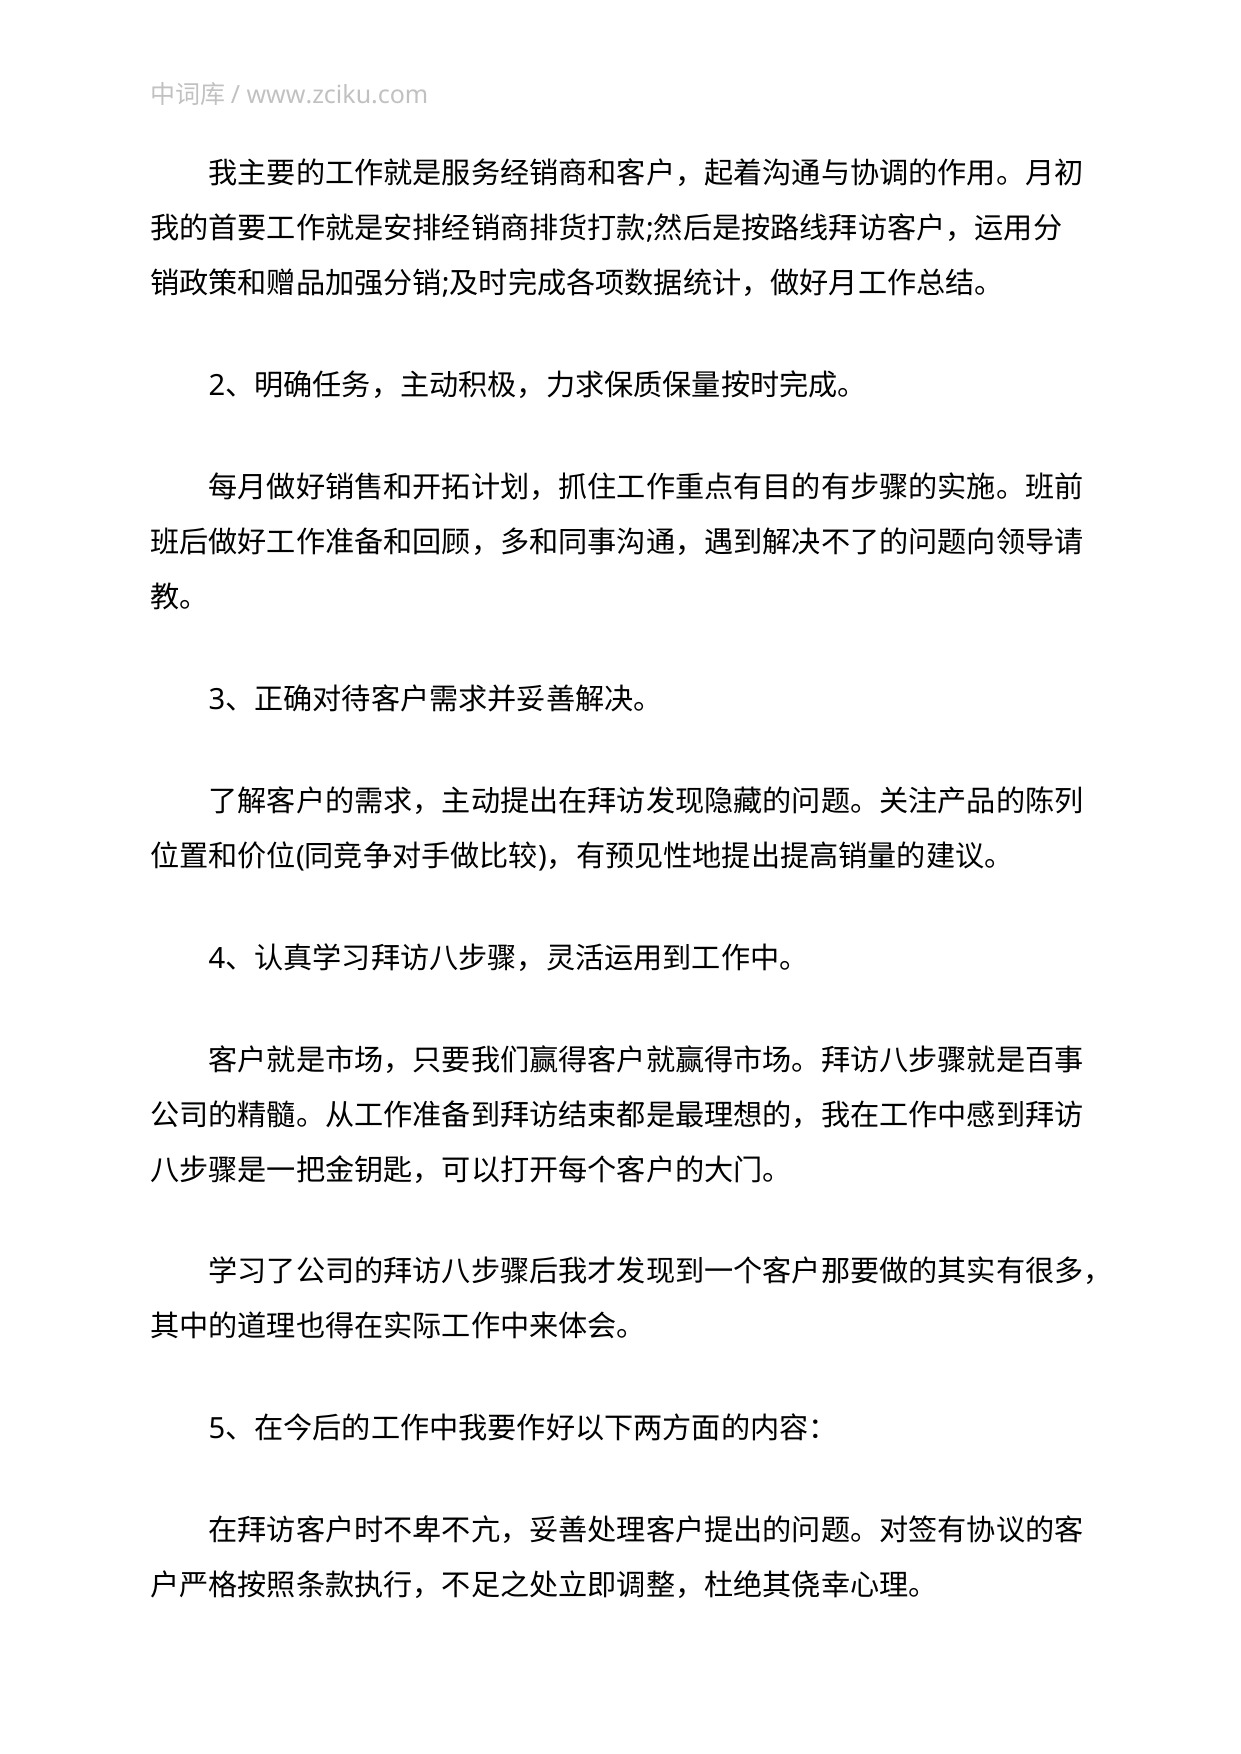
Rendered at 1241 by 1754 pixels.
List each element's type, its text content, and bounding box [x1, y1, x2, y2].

text 了解客户的需求，主动提出在拜访发现隐藏的问题。关注产品的陈列位置和价位(同竞争对手做比较)，有预见性地提出提高销量的建议。 [150, 777, 1090, 875]
text 2、明确任务，主动积极，力求保质保量按时完成。 [150, 362, 1090, 404]
text 在拜访客户时不卑不亢，妥善处理客户提出的问题。对签有协议的客户严格按照条款执行，不足之处立即调整，杜绝其侥幸心理。 [150, 1506, 1090, 1604]
text 学习了公司的拜访八步骤后我才发现到一个客户那要做的其实有很多，其中的道理也得在实际工作中来体会。 [150, 1248, 1090, 1345]
text 3、正确对待客户需求并妥善解决。 [150, 675, 1090, 718]
text 客户就是市场，只要我们赢得客户就赢得市场。拜访八步骤就是百事公司的精髓。从工作准备到拜访结束都是最理想的，我在工作中感到拜访八步骤是一把金钥匙，可以打开每个客户的大门。 [150, 1036, 1090, 1188]
text 5、在今后的工作中我要作好以下两方面的内容： [150, 1404, 1090, 1447]
text 每月做好销售和开拓计划，抓住工作重点有目的有步骤的实施。班前班后做好工作准备和回顾，多和同事沟通，遇到解决不了的问题向领导请教。 [150, 464, 1090, 616]
text 我主要的工作就是服务经销商和客户，起着沟通与协调的作用。月初我的首要工作就是安排经销商排货打款;然后是按路线拜访客户，运用分销政策和赠品加强分销;及时完成各项数据统计，做好月工作总结。 [150, 150, 1090, 302]
text 4、认真学习拜访八步骤，灵活运用到工作中。 [150, 934, 1090, 977]
